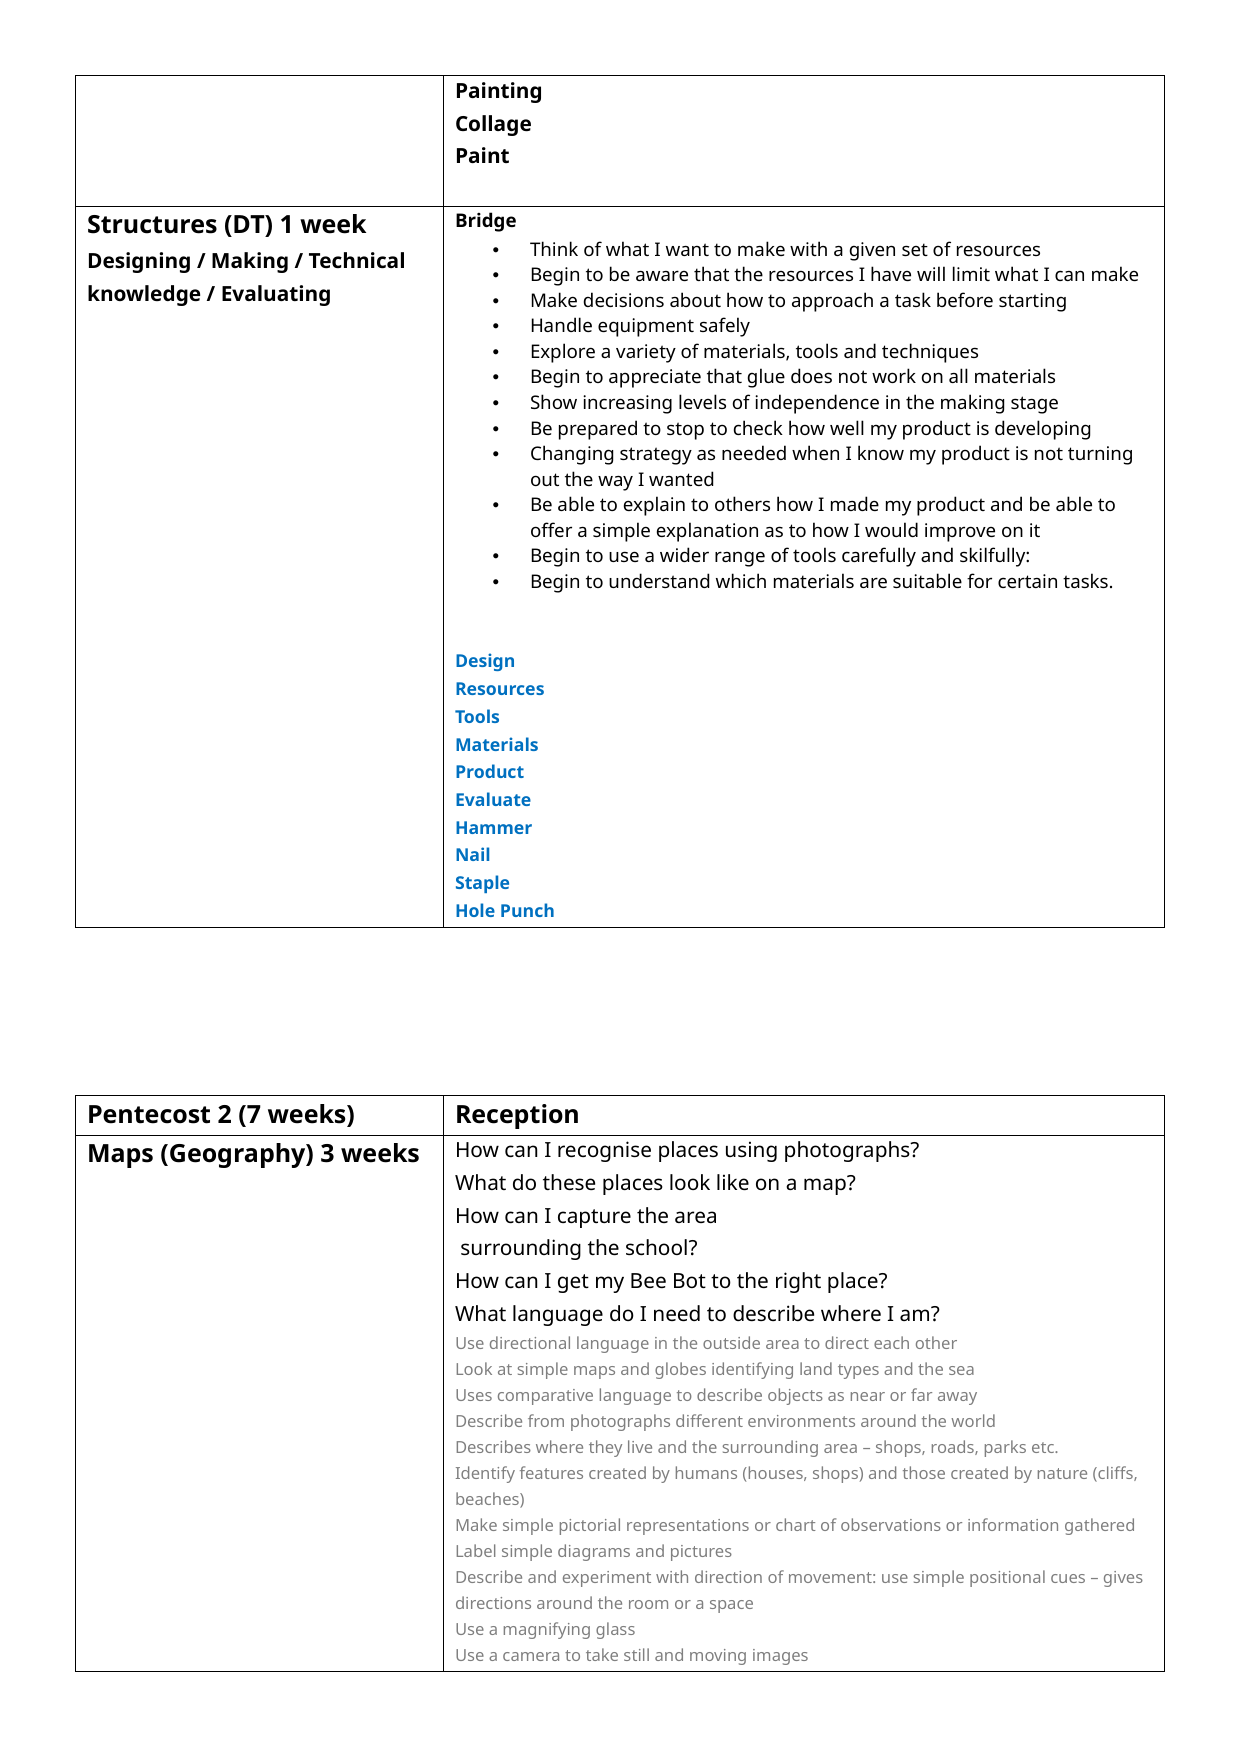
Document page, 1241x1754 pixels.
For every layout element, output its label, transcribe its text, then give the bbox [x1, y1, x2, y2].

table_header Pentecost 2 (7 weeks) [76, 1096, 443, 1134]
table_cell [76, 76, 443, 206]
table_cell Structures (DT) 1 week Designing / Making / Technical knowledge / Evaluating [76, 207, 443, 927]
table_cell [444, 1136, 1164, 1671]
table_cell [444, 76, 1164, 206]
table_cell Bridge Think of what I want to make with a given set of resources Begin to be aware that the resources I have will limit what I can make Make decisions about how to approach a task before starting Handle equipment safely Explore a variety of materials, tools and techniques Begin to appreciate that glue does not work on all materials Show increasing levels of independence in the making stage Be prepared to stop to check how well my product is developing Changing strategy as needed when I know my product is not turning out the way I wanted Be able to explain to others how I made my product and be able to offer a simple explanation as to how I would improve on it Begin to use a wider range of tools carefully and skilfully: Begin to understand which materials are suitable for certain tasks. Design Resources Tools Materials Product Evaluate Hammer Nail Staple Hole Punch [444, 207, 1164, 927]
table_header Reception [444, 1096, 1164, 1134]
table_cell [76, 1136, 443, 1671]
